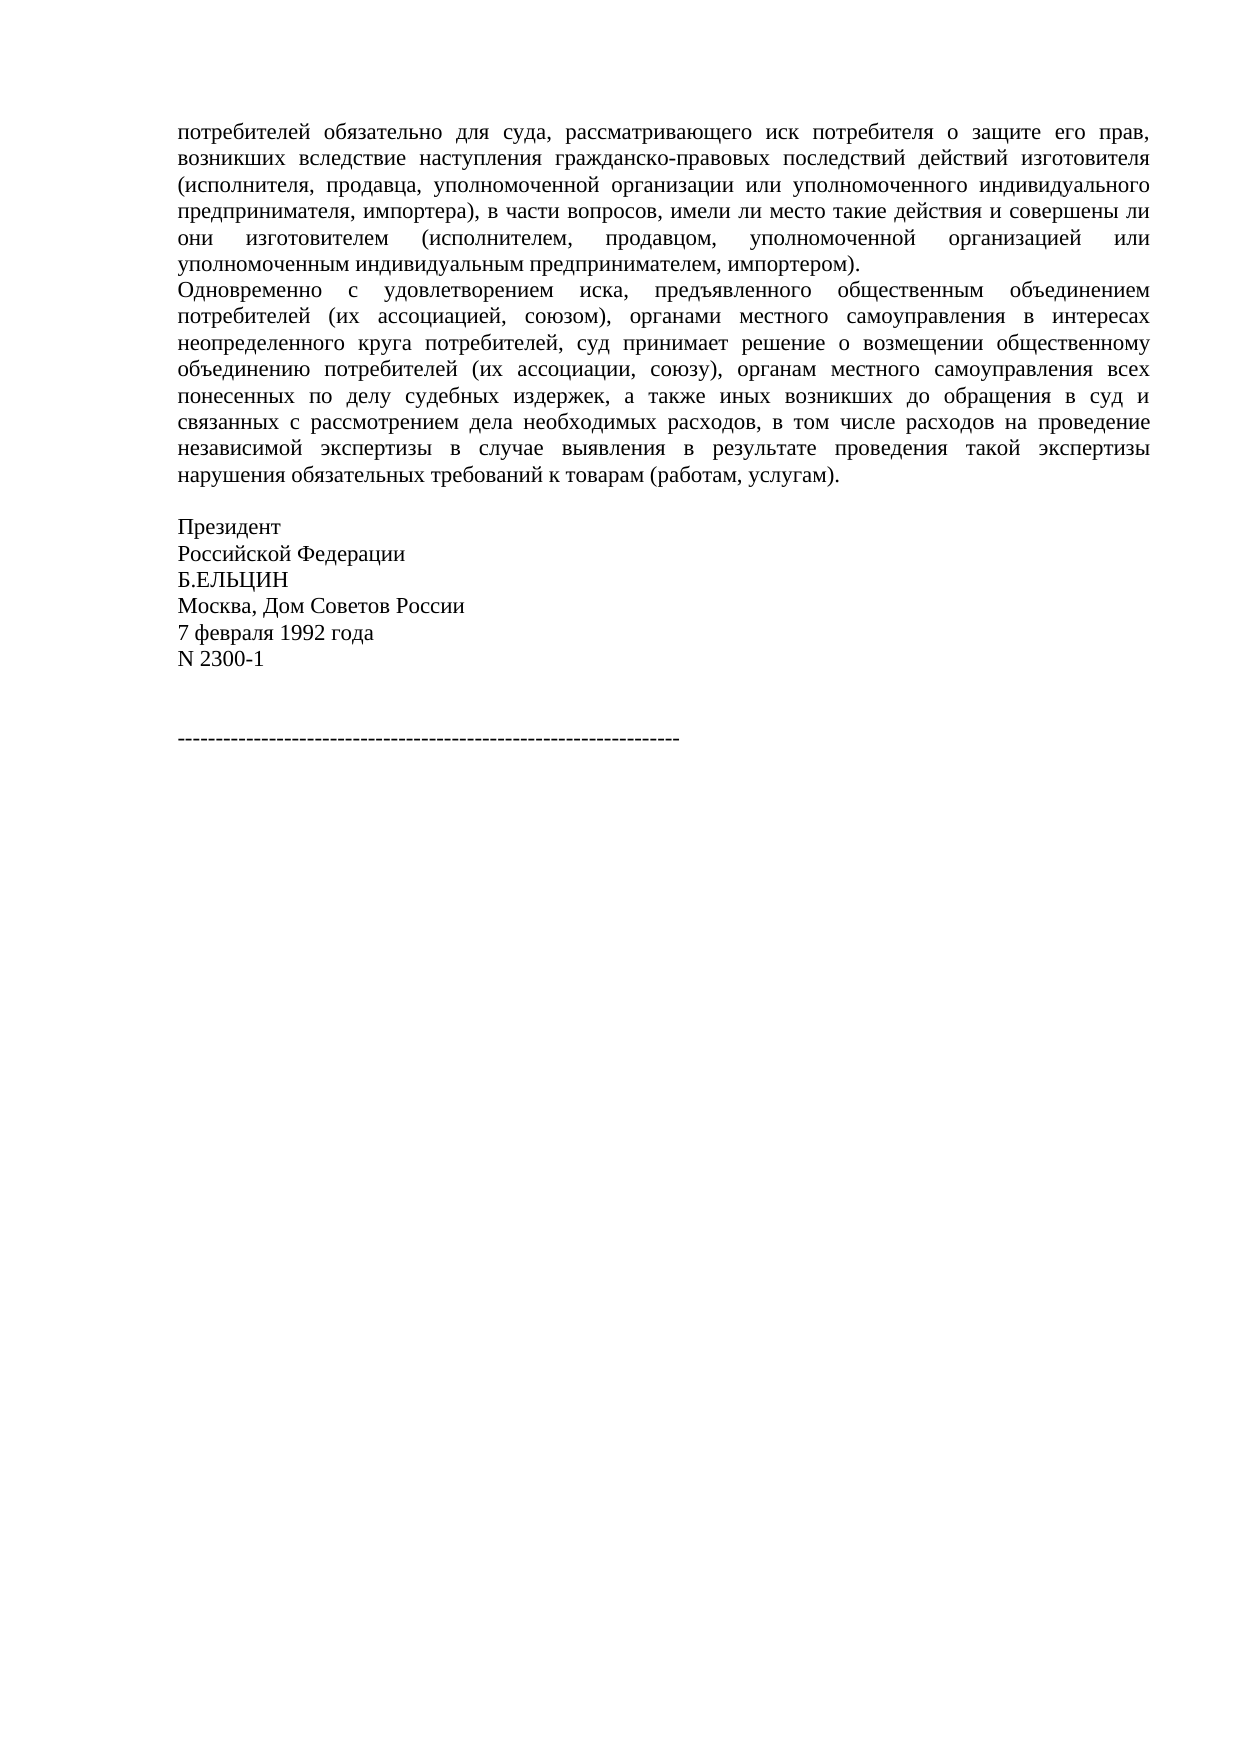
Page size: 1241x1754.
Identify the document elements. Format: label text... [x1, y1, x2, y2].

text ------------------------------------------------------------------ [177, 724, 1152, 751]
text Москва, Дом Советов России [177, 592, 1152, 619]
text Одновременно с удовлетворением иска, предъявленного общественным объединением потребителей (их ассоциацией, союзом), органами местного самоуправления в интересах неопределенного круга потребителей, суд принимает решение о возмещении общественному объединению потребителей (их ассоциации, союзу), органам местного самоуправления всех понесенных по делу судебных издержек, а также иных возникших до обращения в суд и связанных с рассмотрением дела необходимых расходов, в том числе расходов на проведение независимой экспертизы в случае выявления в результате проведения такой экспертизы нарушения обязательных требований к товарам (работам, услугам). [177, 276, 1152, 487]
text Б.ЕЛЬЦИН [177, 566, 1152, 592]
text Российской Федерации [177, 540, 1152, 566]
text 7 февраля 1992 года [177, 619, 1152, 645]
text N 2300-1 [177, 645, 1152, 672]
text Президент [177, 513, 1152, 540]
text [177, 118, 1152, 276]
